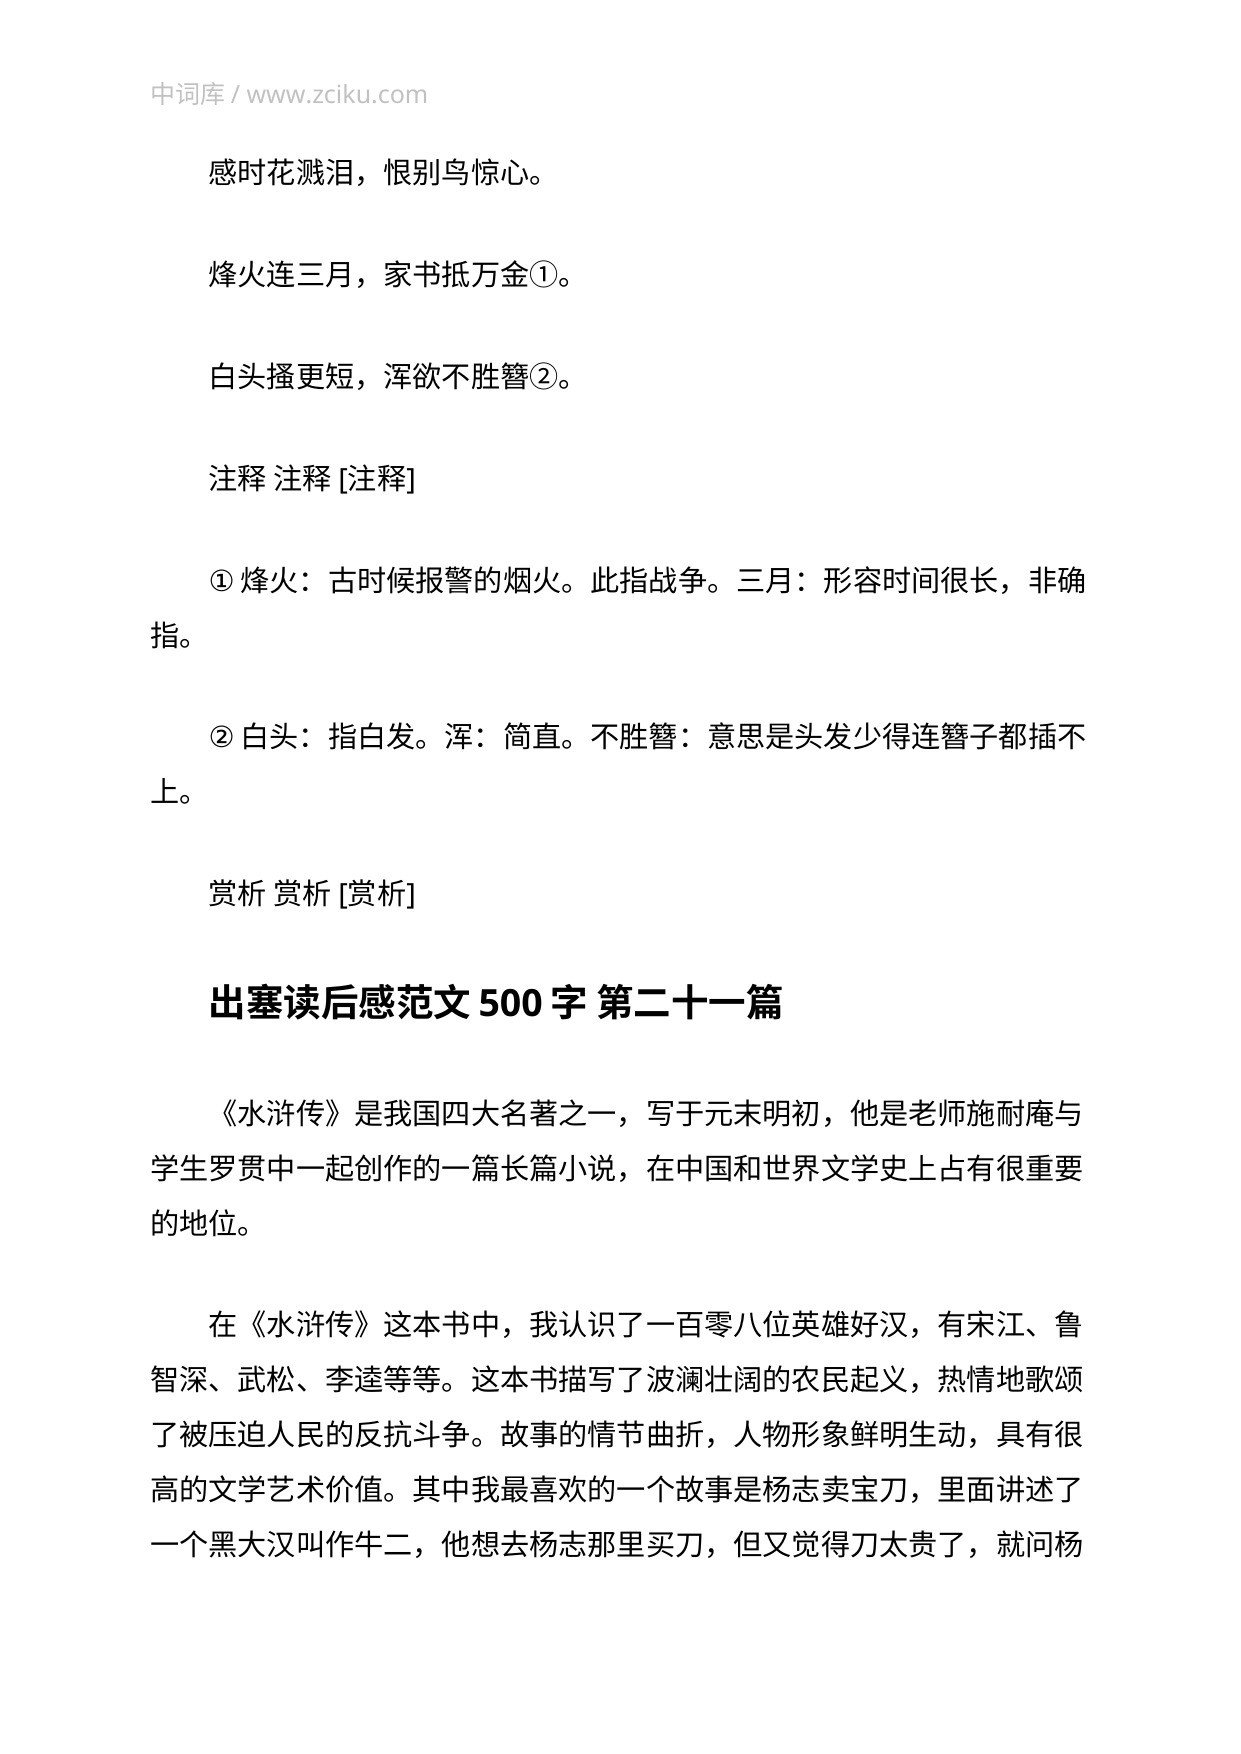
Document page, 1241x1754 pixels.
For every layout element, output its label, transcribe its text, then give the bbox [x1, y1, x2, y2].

text ②白头：指白发。浑：简直。不胜簪：意思是头发少得连簪子都插不上。 [150, 714, 1090, 811]
text 赏析 赏析 [赏析] [150, 871, 1090, 913]
text ①烽火：古时候报警的烟火。此指战争。三月：形容时间很长，非确指。 [150, 557, 1090, 654]
text 注释 注释 [注释] [150, 455, 1090, 498]
text 感时花溅泪，恨别鸟惊心。 [150, 150, 1090, 192]
text 出塞读后感范文500字 第二十一篇 [150, 973, 1090, 1027]
text 烽火连三月，家书抵万金①。 [150, 252, 1090, 294]
text 白头搔更短，浑欲不胜簪②。 [150, 353, 1090, 396]
text 《水浒传》是我国四大名著之一，写于元末明初，他是老师施耐庵与学生罗贯中一起创作的一篇长篇小说，在中国和世界文学史上占有很重要的地位。 [150, 1090, 1090, 1242]
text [150, 1302, 1090, 1564]
